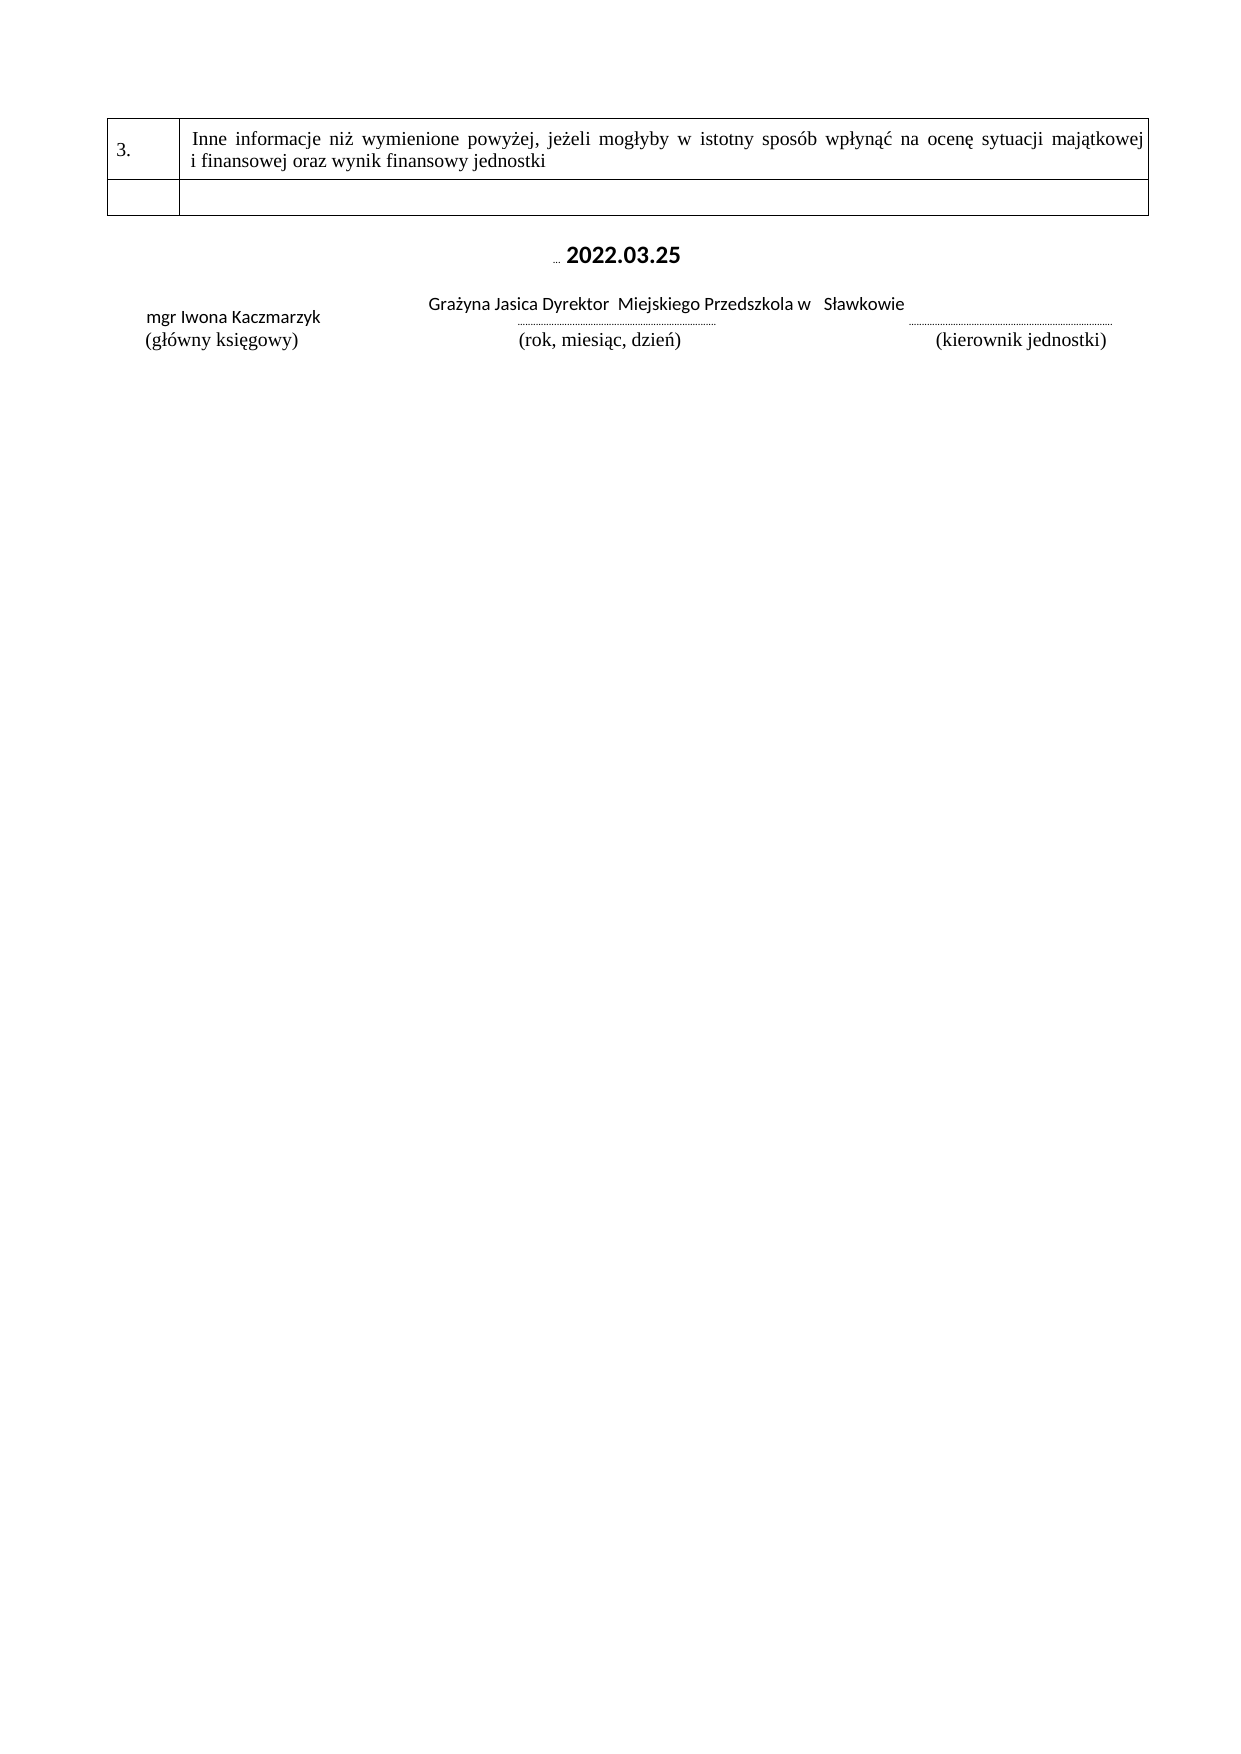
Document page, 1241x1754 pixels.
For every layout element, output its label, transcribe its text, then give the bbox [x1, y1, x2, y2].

table_cell 3. [108, 119, 179, 179]
table_cell [180, 180, 1148, 215]
table_cell [108, 180, 179, 215]
table_cell .............................................................................. [845, 216, 1149, 328]
table_cell (rok, miesiąc, dzień) [389, 328, 844, 384]
table_cell ... 2022.03.25 mgr Grażyna Jasica Dyrektor Miejskiego Przedszkola w Sławkowie ............................................................................ [389, 216, 844, 328]
table_cell (kierownik jednostki) [845, 328, 1149, 384]
table_cell mgr Iwona Kaczmarzyk [107, 216, 389, 328]
table_cell Inne informacje niż wymienione powyżej, jeżeli mogłyby w istotny sposób wpłynąć na ocenę sytuacji majątkowej i finansowej oraz wynik finansowy jednostki [180, 119, 1148, 179]
table_cell (główny księgowy) [107, 328, 389, 384]
